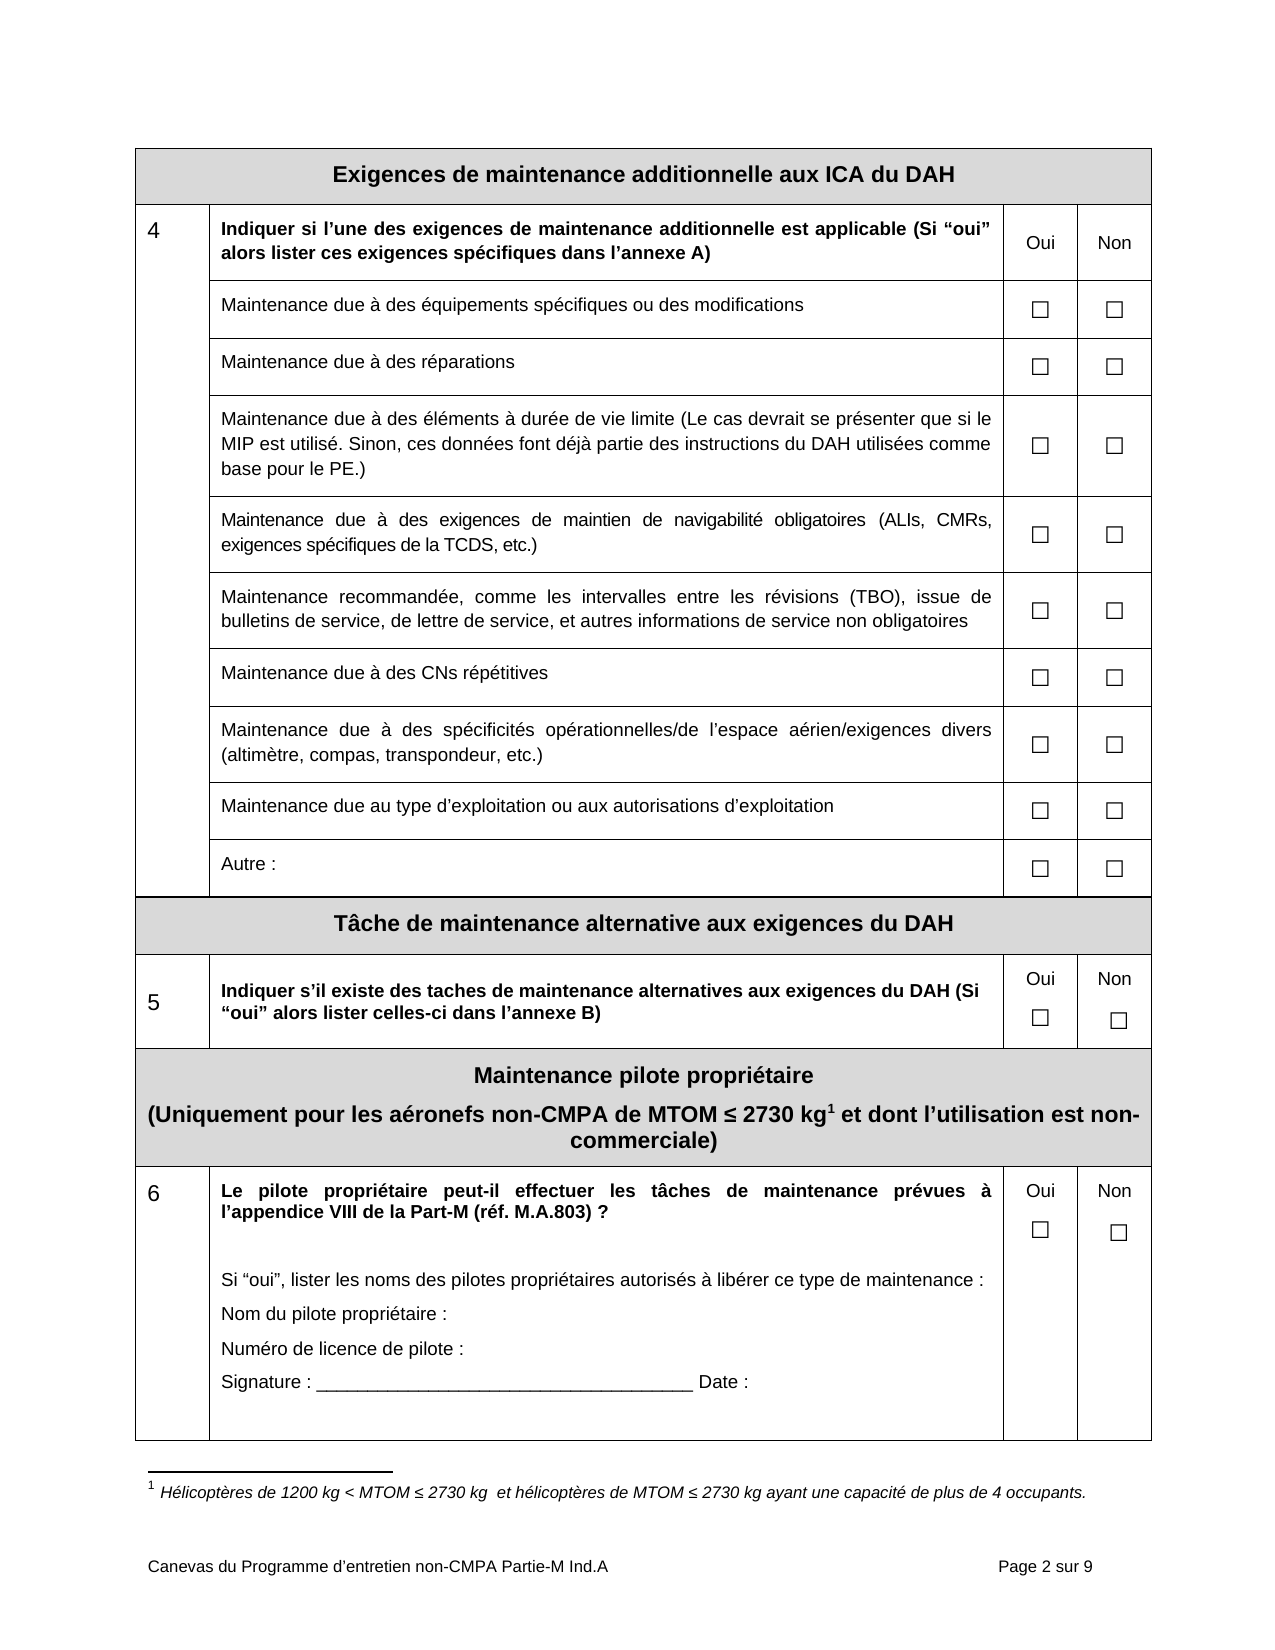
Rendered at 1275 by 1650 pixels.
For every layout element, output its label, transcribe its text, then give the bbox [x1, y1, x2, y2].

table_cell Non [1078, 955, 1151, 1048]
table_cell Indiquer s’il existe des taches de maintenance alternatives aux exigences du DAH (Si “oui” alors lister celles-ci dans l’annexe B) [210, 955, 1003, 1048]
table_cell Maintenance pilote propriétaire (Uniquement pour les aéronefs non-CMPA de MTOM ≤ 2730 kg et dont l’utilisation est non-commerciale) [136, 1049, 1151, 1166]
table_cell Non [1078, 205, 1151, 280]
table_cell 6 [136, 1167, 209, 1439]
table_cell Maintenance due à des spécificités opérationnelles/de l’espace aérien/exigences divers (altimètre, compas, transpondeur, etc.) [210, 707, 1003, 782]
table_cell 5 [136, 955, 209, 1048]
table_cell Maintenance due au type d’exploitation ou aux autorisations d’exploitation [210, 783, 1003, 839]
table_header Exigences de maintenance additionnelle aux ICA du DAH [136, 149, 1151, 204]
table_cell Maintenance due à des éléments à durée de vie limite (Le cas devrait se présenter que si le MIP est utilisé. Sinon, ces données font déjà partie des instructions du DAH utilisées comme base pour le PE.) [210, 396, 1003, 496]
table_cell Non [1078, 1167, 1151, 1439]
table_cell Maintenance due à des CNs répétitives [210, 649, 1003, 706]
table_cell Maintenance due à des exigences de maintien de navigabilité obligatoires (ALIs, CMRs, exigences spécifiques de la TCDS, etc.) [210, 497, 1003, 572]
table_cell Oui [1004, 955, 1077, 1048]
table_cell Indiquer si l’une des exigences de maintenance additionnelle est applicable (Si “oui” alors lister ces exigences spécifiques dans l’annexe A) [210, 205, 1003, 280]
table_cell Maintenance due à des réparations [210, 339, 1003, 395]
table_cell Autre : [210, 840, 1003, 896]
table_cell Oui [1004, 1167, 1077, 1439]
table_cell Maintenance due à des équipements spécifiques ou des modifications [210, 281, 1003, 337]
table_cell Tâche de maintenance alternative aux exigences du DAH [136, 898, 1151, 954]
table_cell Maintenance recommandée, comme les intervalles entre les révisions (TBO), issue de bulletins de service, de lettre de service, et autres informations de service non obligatoires [210, 573, 1003, 648]
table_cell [210, 1167, 1003, 1439]
table_cell 4 [136, 205, 209, 896]
table_cell Oui [1004, 205, 1077, 280]
